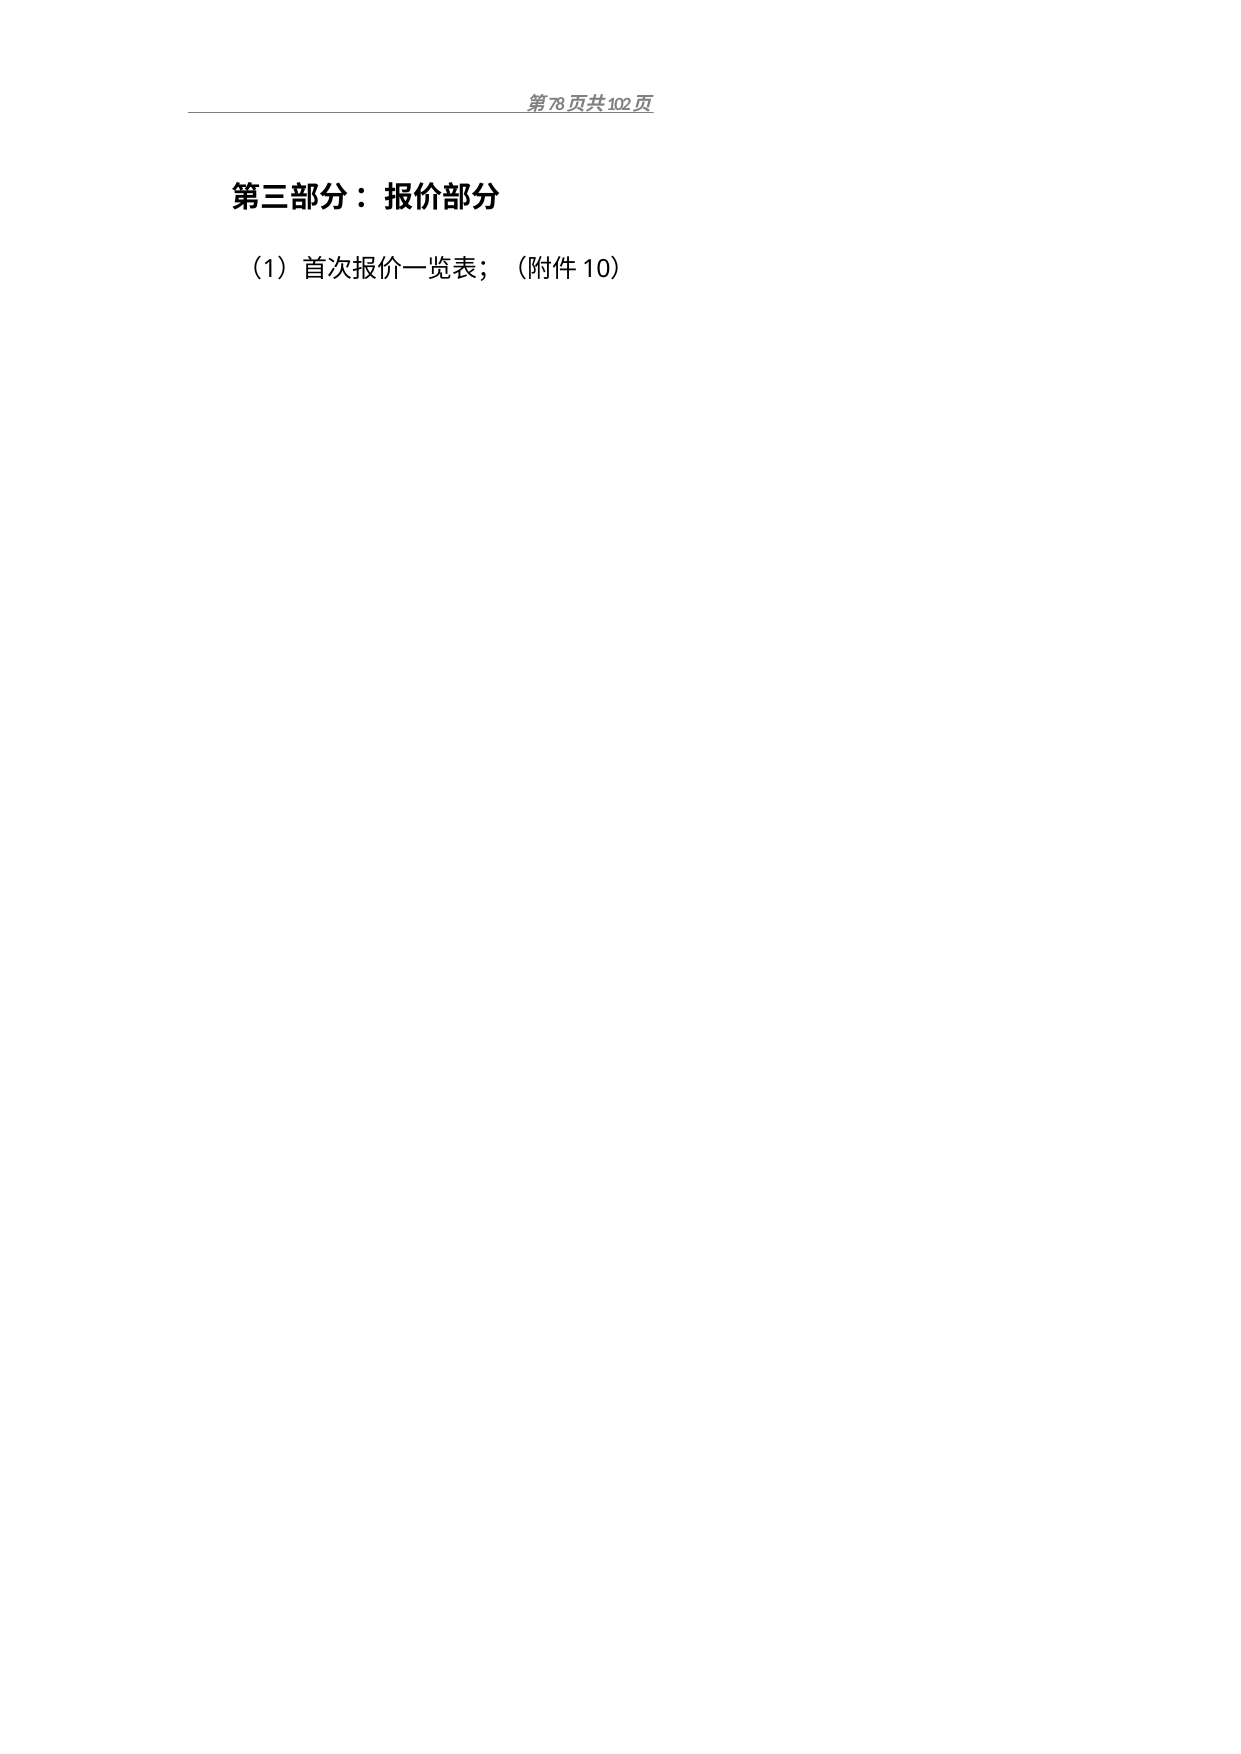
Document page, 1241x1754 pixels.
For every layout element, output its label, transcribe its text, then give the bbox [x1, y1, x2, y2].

text 第三部分 ：报价部分 [187, 162, 1064, 227]
text （1）首次报价一览表；（附件10） [187, 248, 1053, 284]
